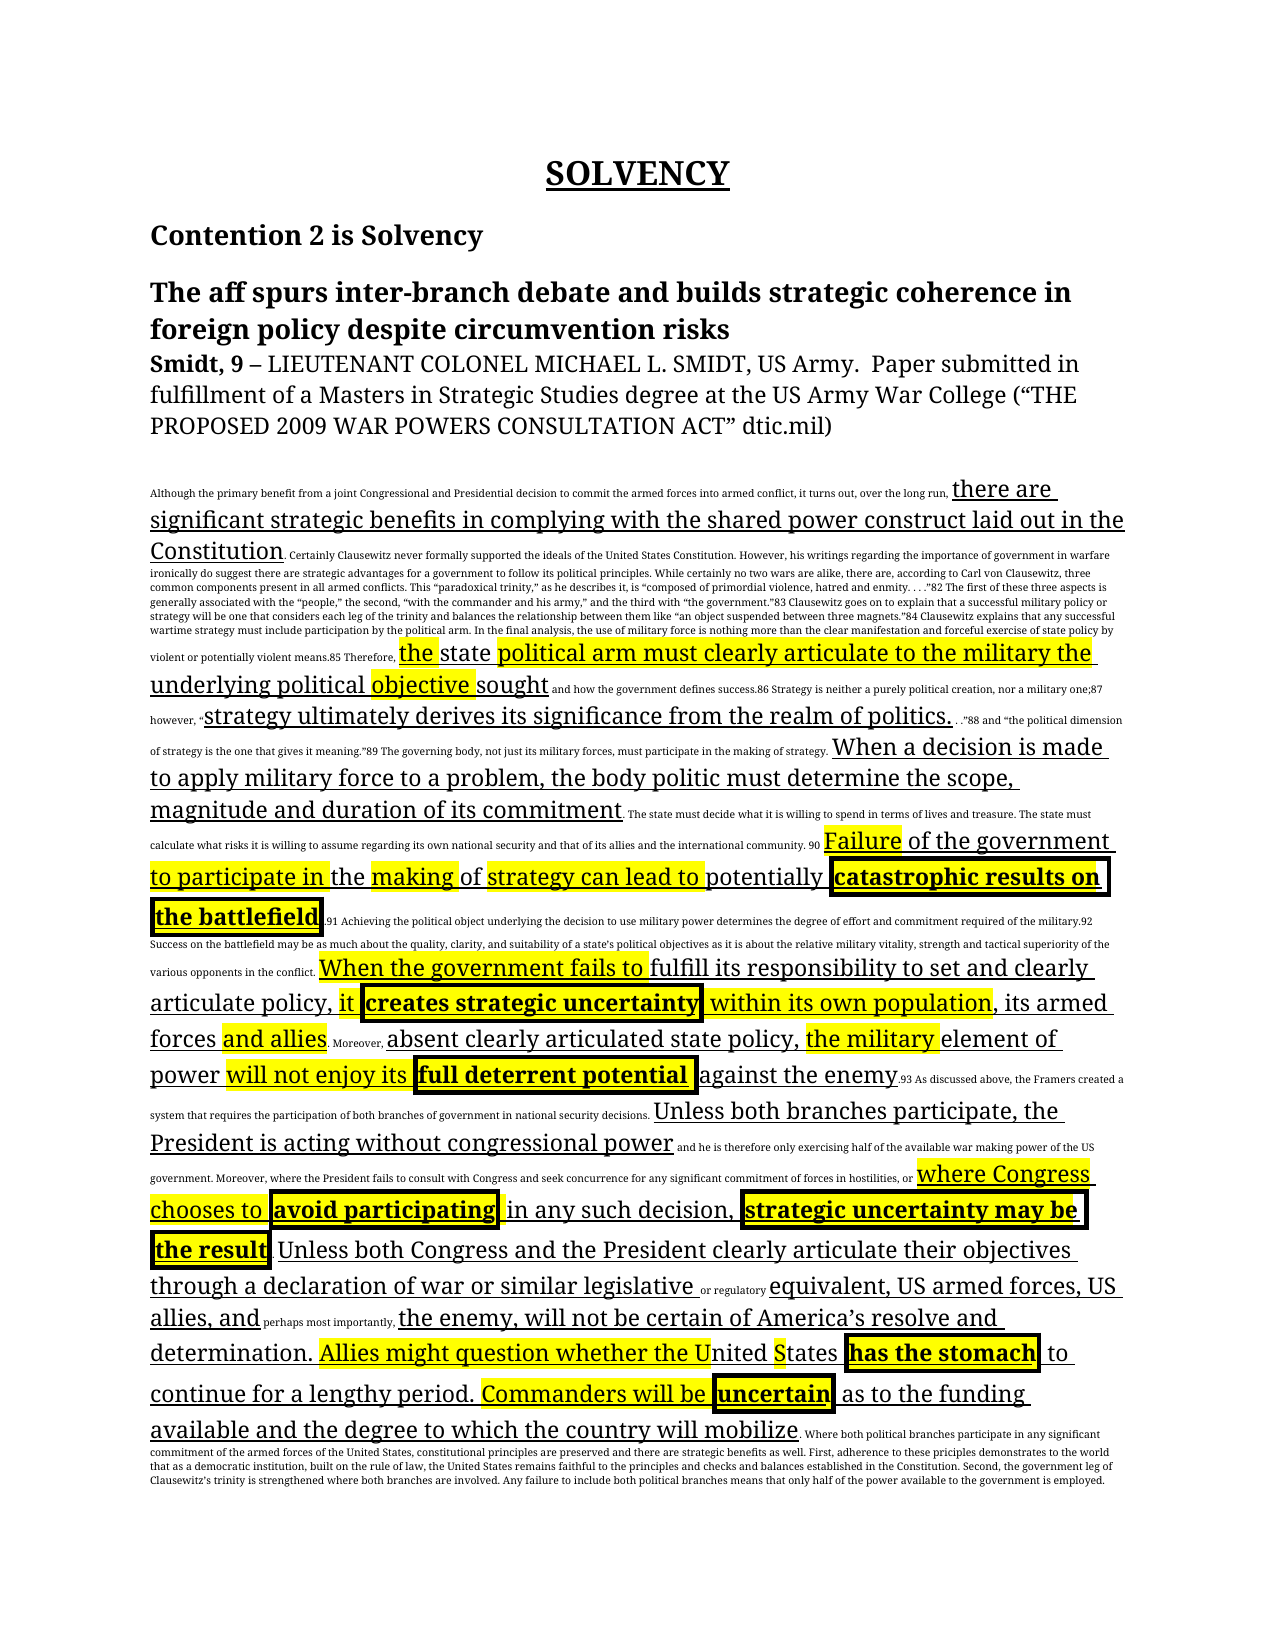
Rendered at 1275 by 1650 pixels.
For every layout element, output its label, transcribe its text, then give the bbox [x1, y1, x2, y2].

subtitle Solvency [150, 150, 1125, 195]
subtitle Contention 2 is Solvency [150, 216, 1125, 253]
text Smidt, 9 – LIEUTENANT COLONEL MICHAEL L. SMIDT, US Army. Paper submitted in fulfillment of a Masters in Strategic Studies degree at the US Army War College (“THE PROPOSED 2009 WAR POWERS CONSULTATION ACT” dtic.mil) [150, 348, 1125, 441]
subtitle The aff spurs inter-branch debate and builds strategic coherence in foreign policy despite circumvention risks [150, 274, 1125, 348]
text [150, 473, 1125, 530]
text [150, 532, 1125, 1488]
